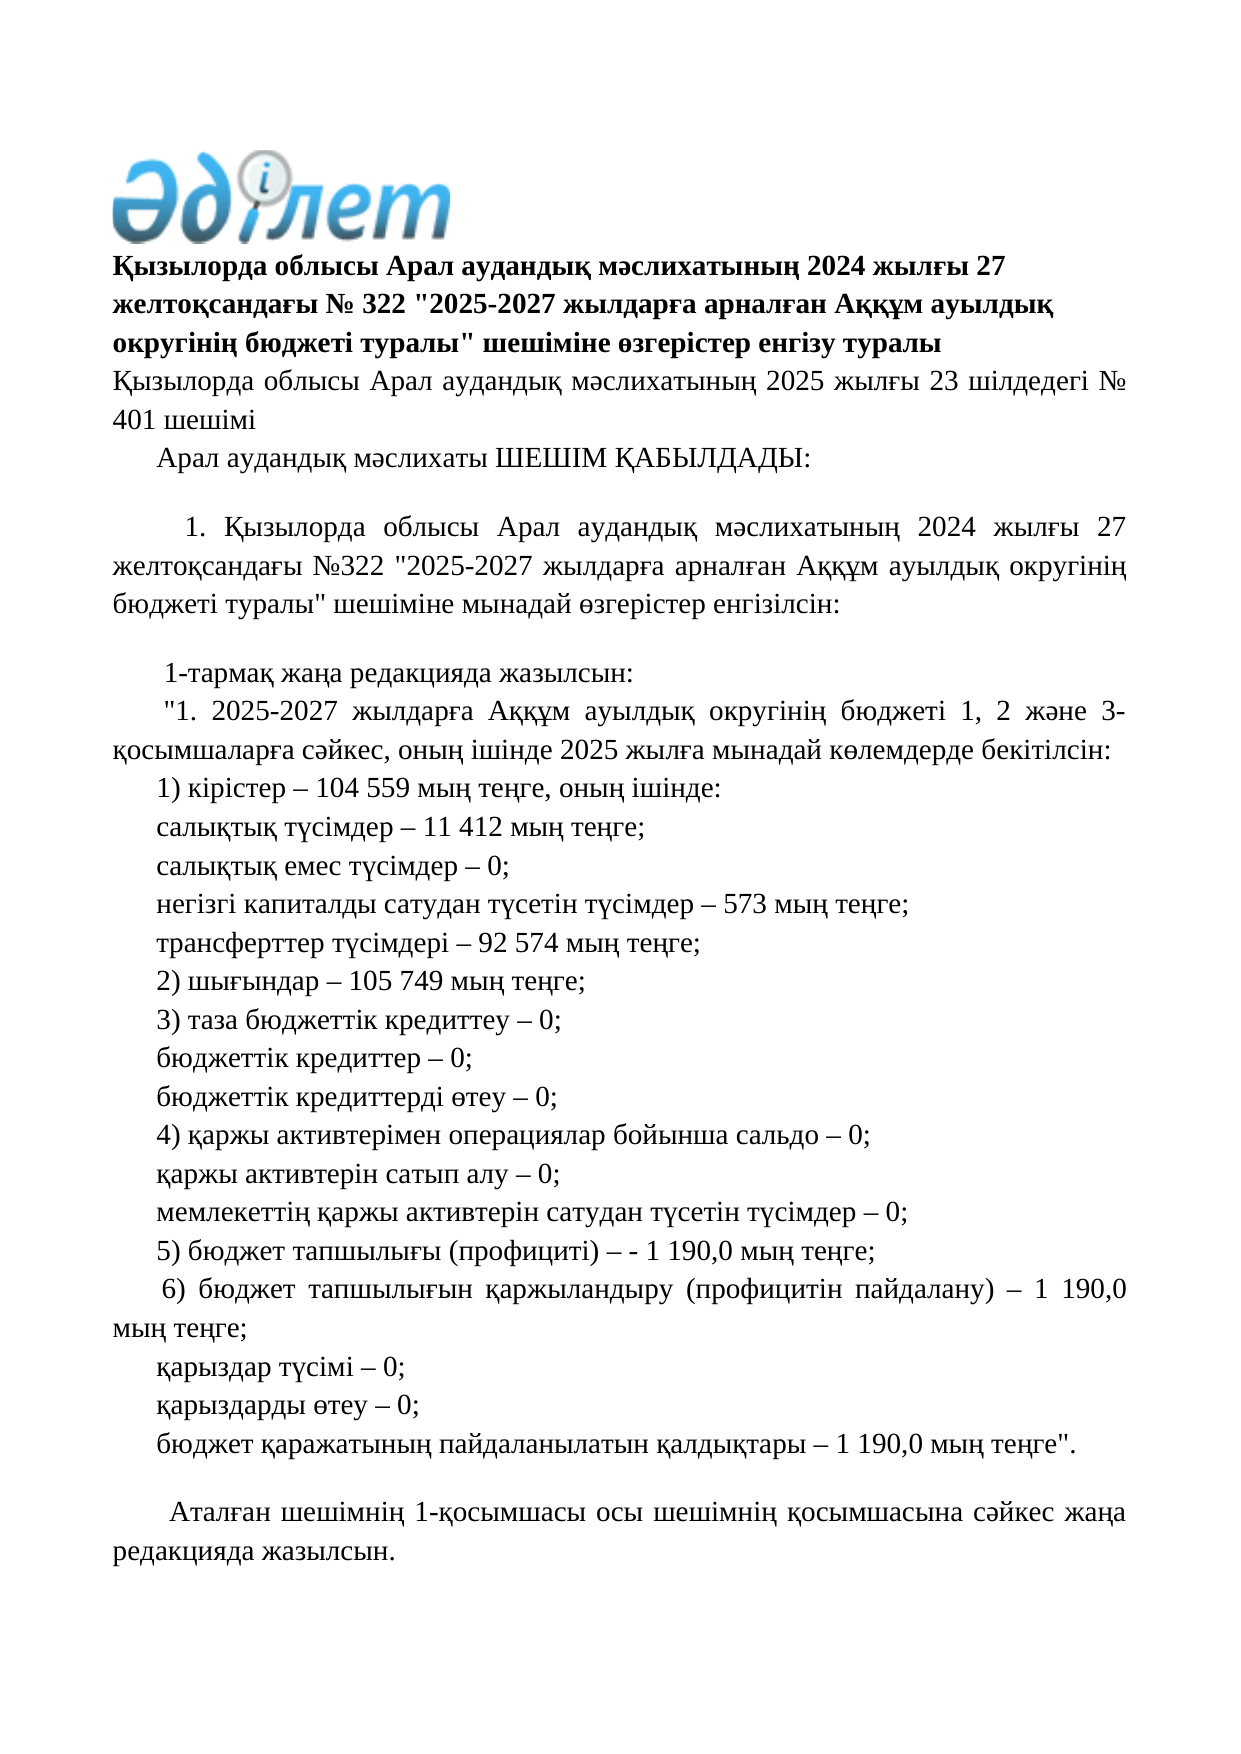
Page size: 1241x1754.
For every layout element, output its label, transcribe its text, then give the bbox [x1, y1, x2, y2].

text қарыздарды өтеу – 0; [112, 1387, 1128, 1421]
text 6) бюджет тапшылығын қаржыландыру (профицитін пайдалану) – 1 190,0 мың теңге; [112, 1272, 1128, 1344]
text бюджет қаражатының пайдаланылатын қалдықтары – 1 190,0 мың теңге". [112, 1426, 1128, 1459]
text негізгі капиталды сатудан түсетін түсімдер – 573 мың теңге; [112, 886, 1128, 920]
text 3) таза бюджеттік кредиттеу – 0; [112, 1002, 1128, 1035]
picture [112, 150, 451, 244]
text салықтық емес түсімдер – 0; [112, 848, 1128, 881]
text 1-тармақ жаңа редакцияда жазылсын: [112, 655, 1128, 688]
text 1. Қызылорда облысы Арал аудандық мәслихатының 2024 жылғы 27 желтоқсандағы №322 "2025-2027 жылдарға арналған Аққұм ауылдық округінің бюджеті туралы" шешіміне мынадай өзгерістер енгізілсін: [112, 509, 1128, 620]
text мемлекеттің қаржы активтерін сатудан түсетін түсімдер – 0; [112, 1194, 1128, 1228]
text салықтық түсімдер – 11 412 мың теңге; [112, 809, 1128, 843]
text Қызылорда облысы Арал аудандық мәслихатының 2024 жылғы 27 желтоқсандағы № 322 "2025-2027 жылдарға арналған Аққұм ауылдық округінің бюджеті туралы" шешіміне өзгерістер енгізу туралы [112, 248, 1128, 358]
text 4) қаржы активтерімен операциялар бойынша сальдо – 0; [112, 1117, 1128, 1151]
text 5) бюджет тапшылығы (профициті) – - 1 190,0 мың теңге; [112, 1233, 1128, 1267]
text 1) кірістер – 104 559 мың теңге, оның ішінде: [112, 771, 1128, 804]
text қарыздар түсімі – 0; [112, 1349, 1128, 1382]
text 2) шығындар – 105 749 мың теңге; [112, 963, 1128, 997]
text "1. 2025-2027 жылдарға Аққұм ауылдық округінің бюджеті 1, 2 және 3-қосымшаларға сәйкес, оның ішінде 2025 жылға мынадай көлемдерде бекітілсін: [112, 693, 1128, 766]
text Аталған шешімнің 1-қосымшасы осы шешімнің қосымшасына сәйкес жаңа редакцияда жазылсын. [112, 1494, 1128, 1567]
text қаржы активтерін сатып алу – 0; [112, 1156, 1128, 1189]
text бюджеттік кредиттерді өтеу – 0; [112, 1079, 1128, 1112]
text Қызылорда облысы Арал аудандық мәслихатының 2025 жылғы 23 шілдедегі № 401 шешімі [112, 363, 1128, 435]
text Арал аудандық мәслихаты ШЕШІМ ҚАБЫЛДАДЫ: [112, 440, 1128, 474]
text трансферттер түсімдері – 92 574 мың теңге; [112, 925, 1128, 958]
text бюджеттік кредиттер – 0; [112, 1040, 1128, 1074]
